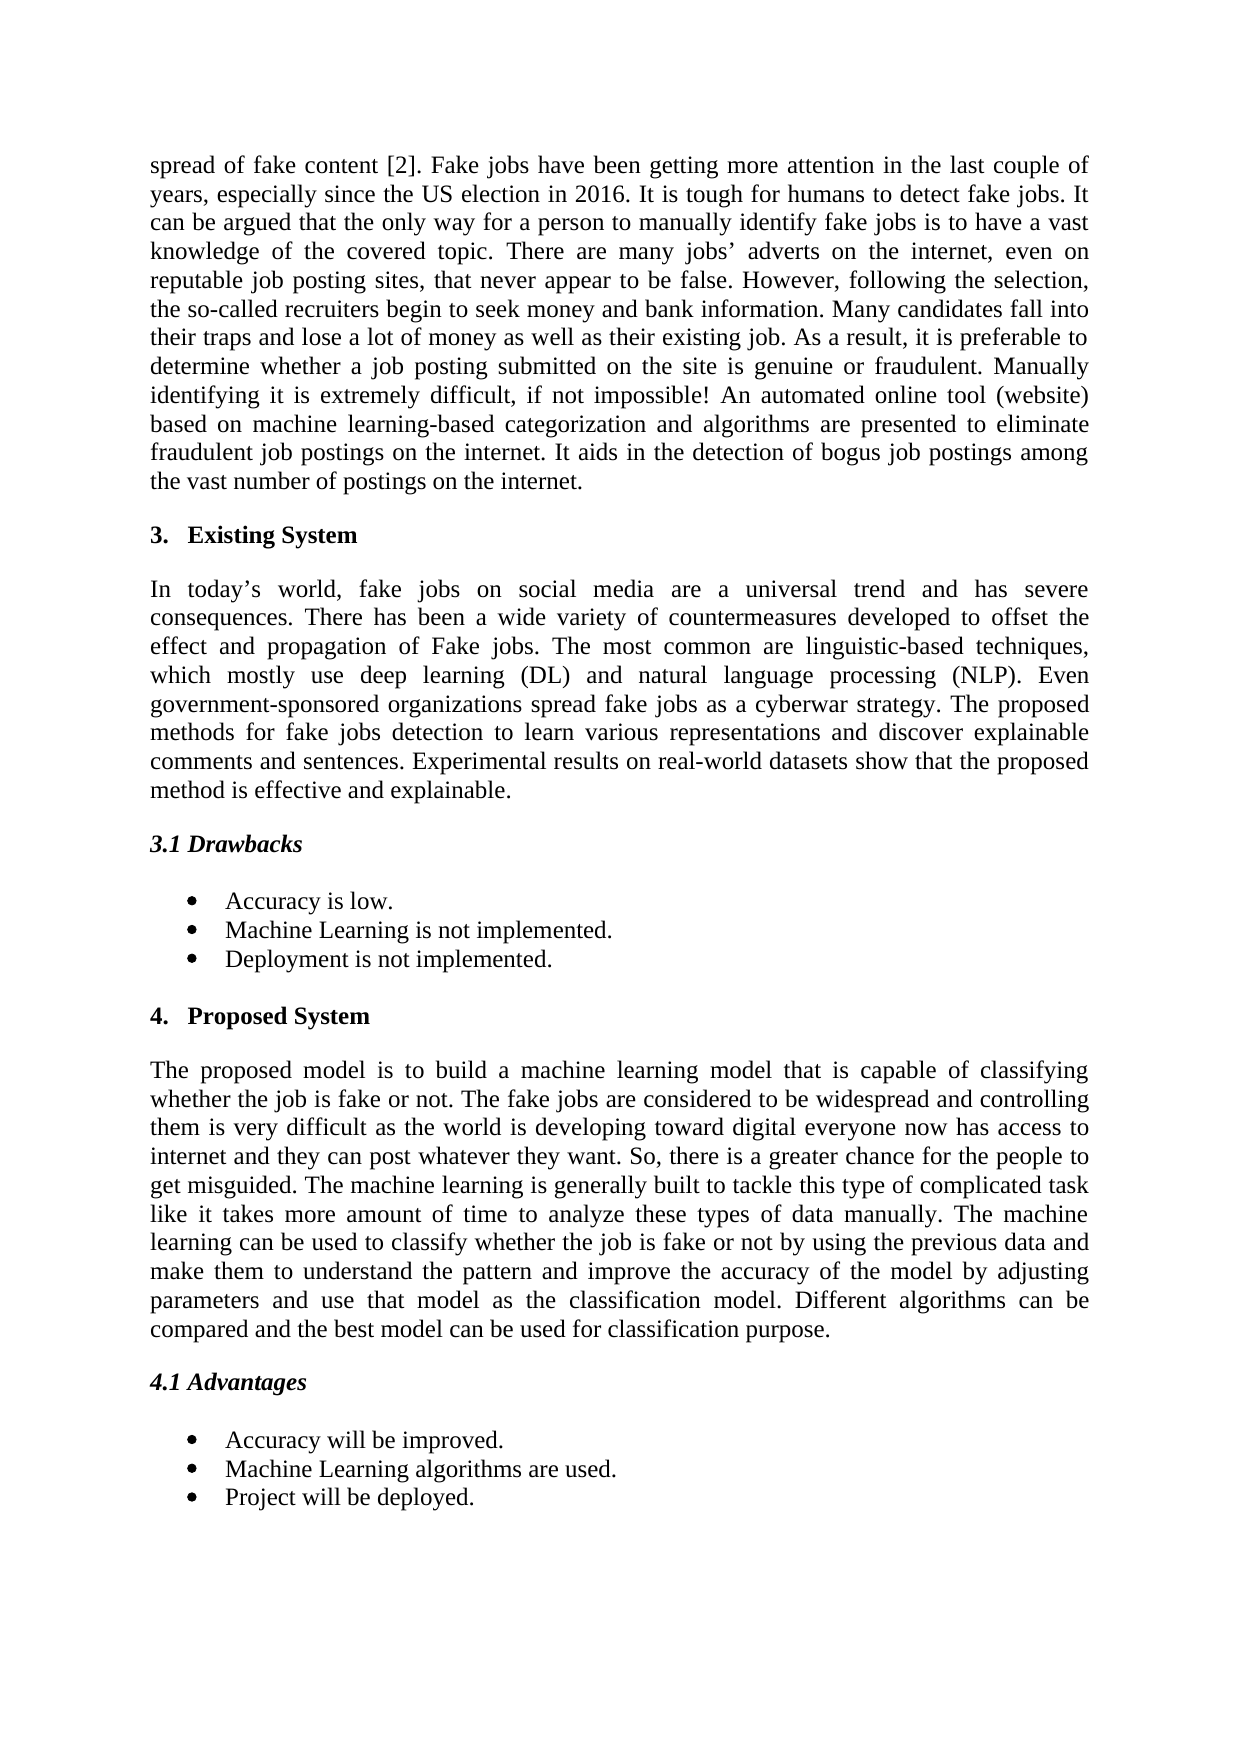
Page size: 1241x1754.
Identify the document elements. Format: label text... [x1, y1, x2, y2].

list Proposed System [150, 1001, 1090, 1030]
text The proposed model is to build a machine learning model that is capable of classifying whether the job is fake or not. The fake jobs are considered to be widespread and controlling them is very difficult as the world is developing toward digital everyone now has access to internet and they can post whatever they want. So, there is a greater chance for the people to get misguided. The machine learning is generally built to tackle this type of complicated task like it takes more amount of time to analyze these types of data manually. The machine learning can be used to classify whether the job is fake or not by using the previous data and make them to understand the pattern and improve the accuracy of the model by adjusting parameters and use that model as the classification model. Different algorithms can be compared and the best model can be used for classification purpose. [150, 1055, 1090, 1342]
list Machine Learning algorithms are used. [187, 1454, 1090, 1482]
list Accuracy is low. [187, 886, 1090, 915]
list Advantages [150, 1367, 1090, 1396]
list Existing System [150, 520, 1090, 549]
list Drawbacks [150, 829, 1090, 857]
list Machine Learning is not implemented. [187, 915, 1090, 944]
text In today’s world, fake jobs on social media are a universal trend and has severe consequences. There has been a wide variety of countermeasures developed to offset the effect and propagation of Fake jobs. The most common are linguistic-based techniques, which mostly use deep learning (DL) and natural language processing (NLP). Even government-sponsored organizations spread fake jobs as a cyberwar strategy. The proposed methods for fake jobs detection to learn various representations and discover explainable comments and sentences. Experimental results on real-world datasets show that the proposed method is effective and explainable. [150, 574, 1090, 804]
list Project will be deployed. [187, 1482, 1090, 1511]
list Deployment is not implemented. [187, 944, 1090, 972]
list Accuracy will be improved. [187, 1425, 1090, 1454]
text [150, 150, 1090, 495]
